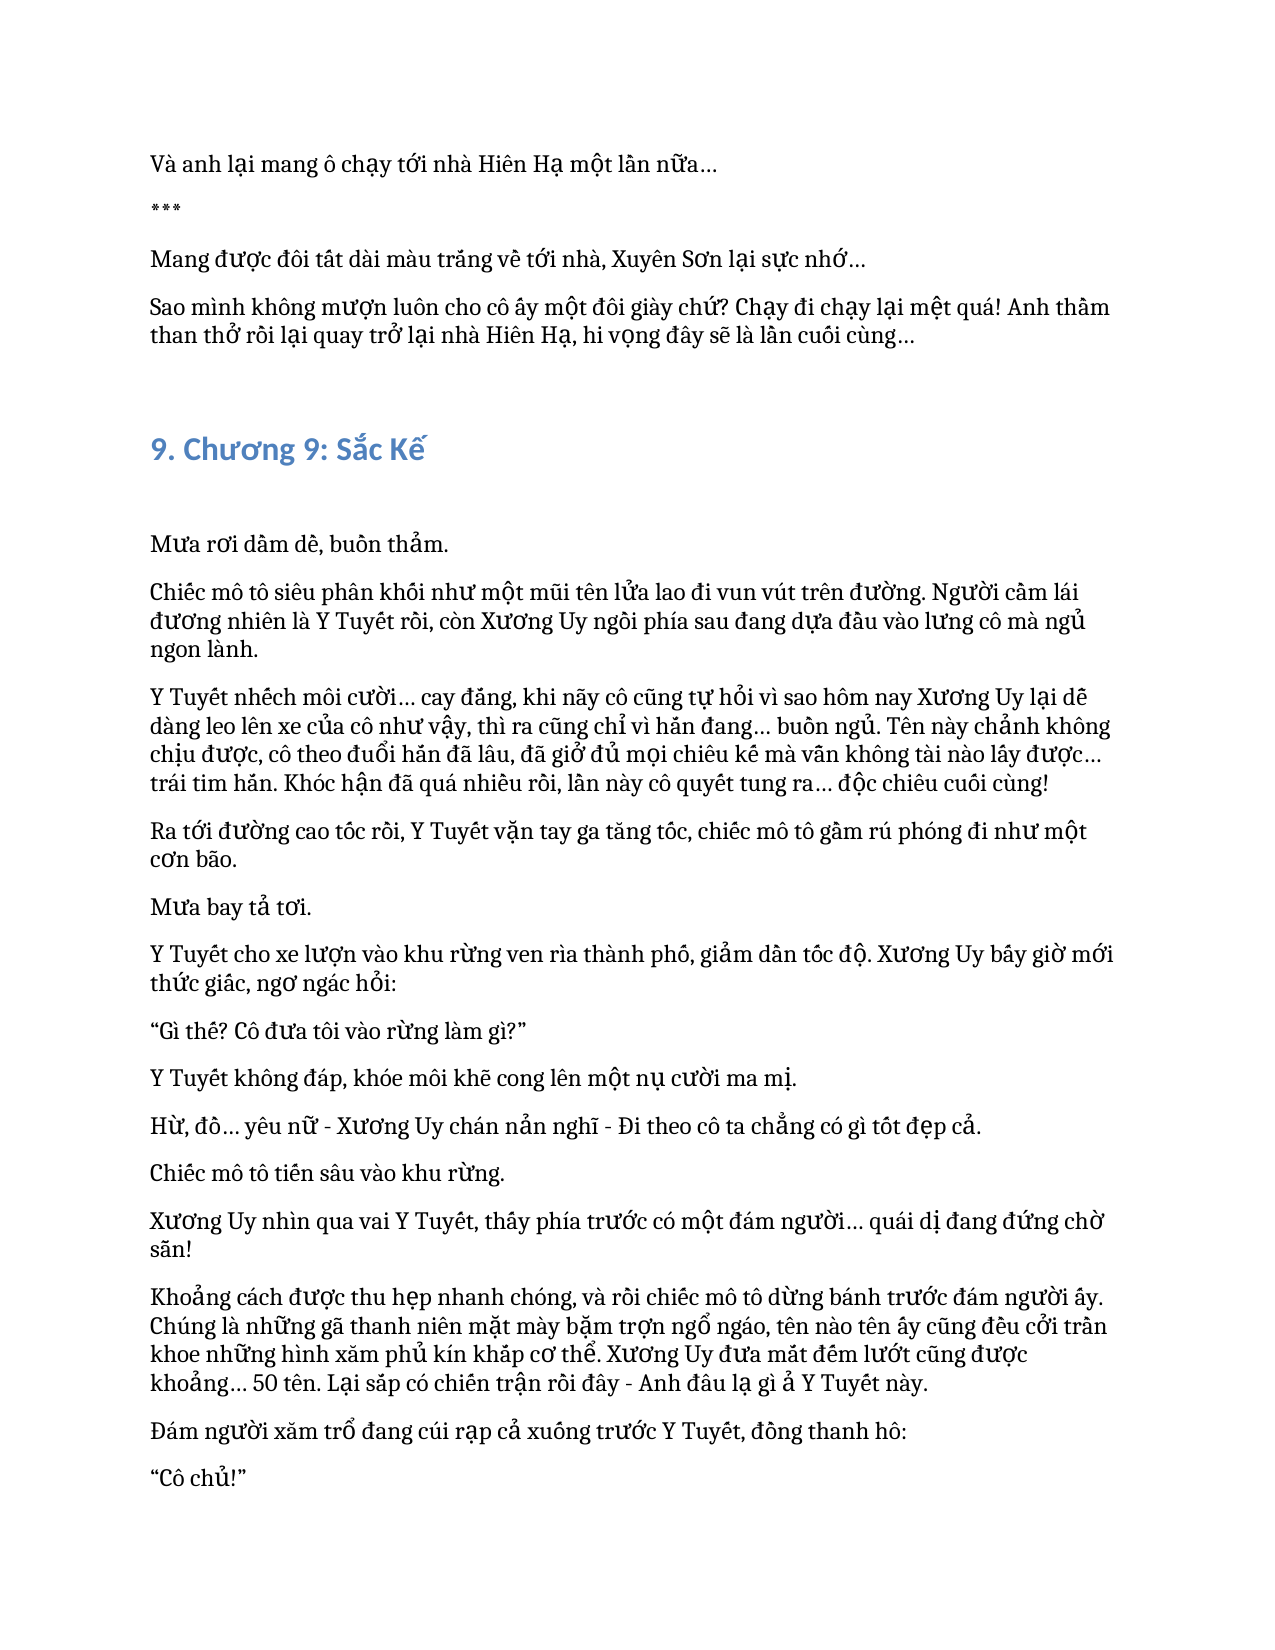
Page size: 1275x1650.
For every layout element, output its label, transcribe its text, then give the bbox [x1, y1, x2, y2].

text *** [150, 197, 1125, 226]
text Khoảng cách được thu hẹp nhanh chóng, và rồi chiếc mô tô dừng bánh trước đám người ấy. Chúng là những gã thanh niên mặt mày bặm trợn ngổ ngáo, tên nào tên ấy cũng đều cởi trần khoe những hình xăm phủ kín khắp cơ thể. Xương Uy đưa mắt đếm lướt cũng được khoảng… 50 tên. Lại sắp có chiến trận rồi đây - Anh đâu lạ gì ả Y Tuyết này. [150, 1283, 1125, 1398]
text Chiếc mô tô tiến sâu vào khu rừng. [150, 1159, 1125, 1188]
text “Gì thế? Cô đưa tôi vào rừng làm gì?” [150, 1017, 1125, 1045]
text Xương Uy nhìn qua vai Y Tuyết, thấy phía trước có một đám người… quái dị đang đứng chờ sẵn! [150, 1207, 1125, 1264]
text Mưa bay tả tơi. [150, 893, 1125, 922]
text Sao mình không mượn luôn cho cô ấy một đôi giày chứ? Chạy đi chạy lại mệt quá! Anh thầm than thở rồi lại quay trở lại nhà Hiên Hạ, hi vọng đây sẽ là lần cuối cùng… [150, 292, 1125, 407]
text Mang được đôi tất dài màu trắng về tới nhà, Xuyên Sơn lại sực nhớ… [150, 245, 1125, 274]
subtitle 9. Chương 9: Sắc Kế [150, 428, 1125, 469]
text Mưa rơi dầm dề, buồn thảm. [150, 473, 1125, 559]
text Y Tuyết cho xe lượn vào khu rừng ven rìa thành phố, giảm dần tốc độ. Xương Uy bấy giờ mới thức giấc, ngơ ngác hỏi: [150, 940, 1125, 998]
text Ra tới đường cao tốc rồi, Y Tuyết vặn tay ga tăng tốc, chiếc mô tô gầm rú phóng đi như một cơn bão. [150, 817, 1125, 874]
text Hừ, đồ… yêu nữ - Xương Uy chán nản nghĩ - Đi theo cô ta chẳng có gì tốt đẹp cả. [150, 1112, 1125, 1140]
text Y Tuyết không đáp, khóe môi khẽ cong lên một nụ cười ma mị. [150, 1064, 1125, 1093]
text Chiếc mô tô siêu phân khối như một mũi tên lửa lao đi vun vút trên đường. Người cầm lái đương nhiên là Y Tuyết rồi, còn Xương Uy ngồi phía sau đang dựa đầu vào lưng cô mà ngủ ngon lành. [150, 578, 1125, 664]
text Y Tuyết nhếch môi cười… cay đắng, khi nãy cô cũng tự hỏi vì sao hôm nay Xương Uy lại dễ dàng leo lên xe của cô như vậy, thì ra cũng chỉ vì hắn đang… buồn ngủ. Tên này chảnh không chịu được, cô theo đuổi hắn đã lâu, đã giở đủ mọi chiêu kế mà vẫn không tài nào lấy được… trái tim hắn. Khóc hận đã quá nhiều rồi, lần này cô quyết tung ra… độc chiêu cuối cùng! [150, 683, 1125, 798]
text Đám người xăm trổ đang cúi rạp cả xuống trước Y Tuyết, đồng thanh hô: [150, 1417, 1125, 1445]
text Và anh lại mang ô chạy tới nhà Hiên Hạ một lần nữa… [150, 150, 1125, 179]
text “Cô chủ!” [150, 1464, 1125, 1493]
